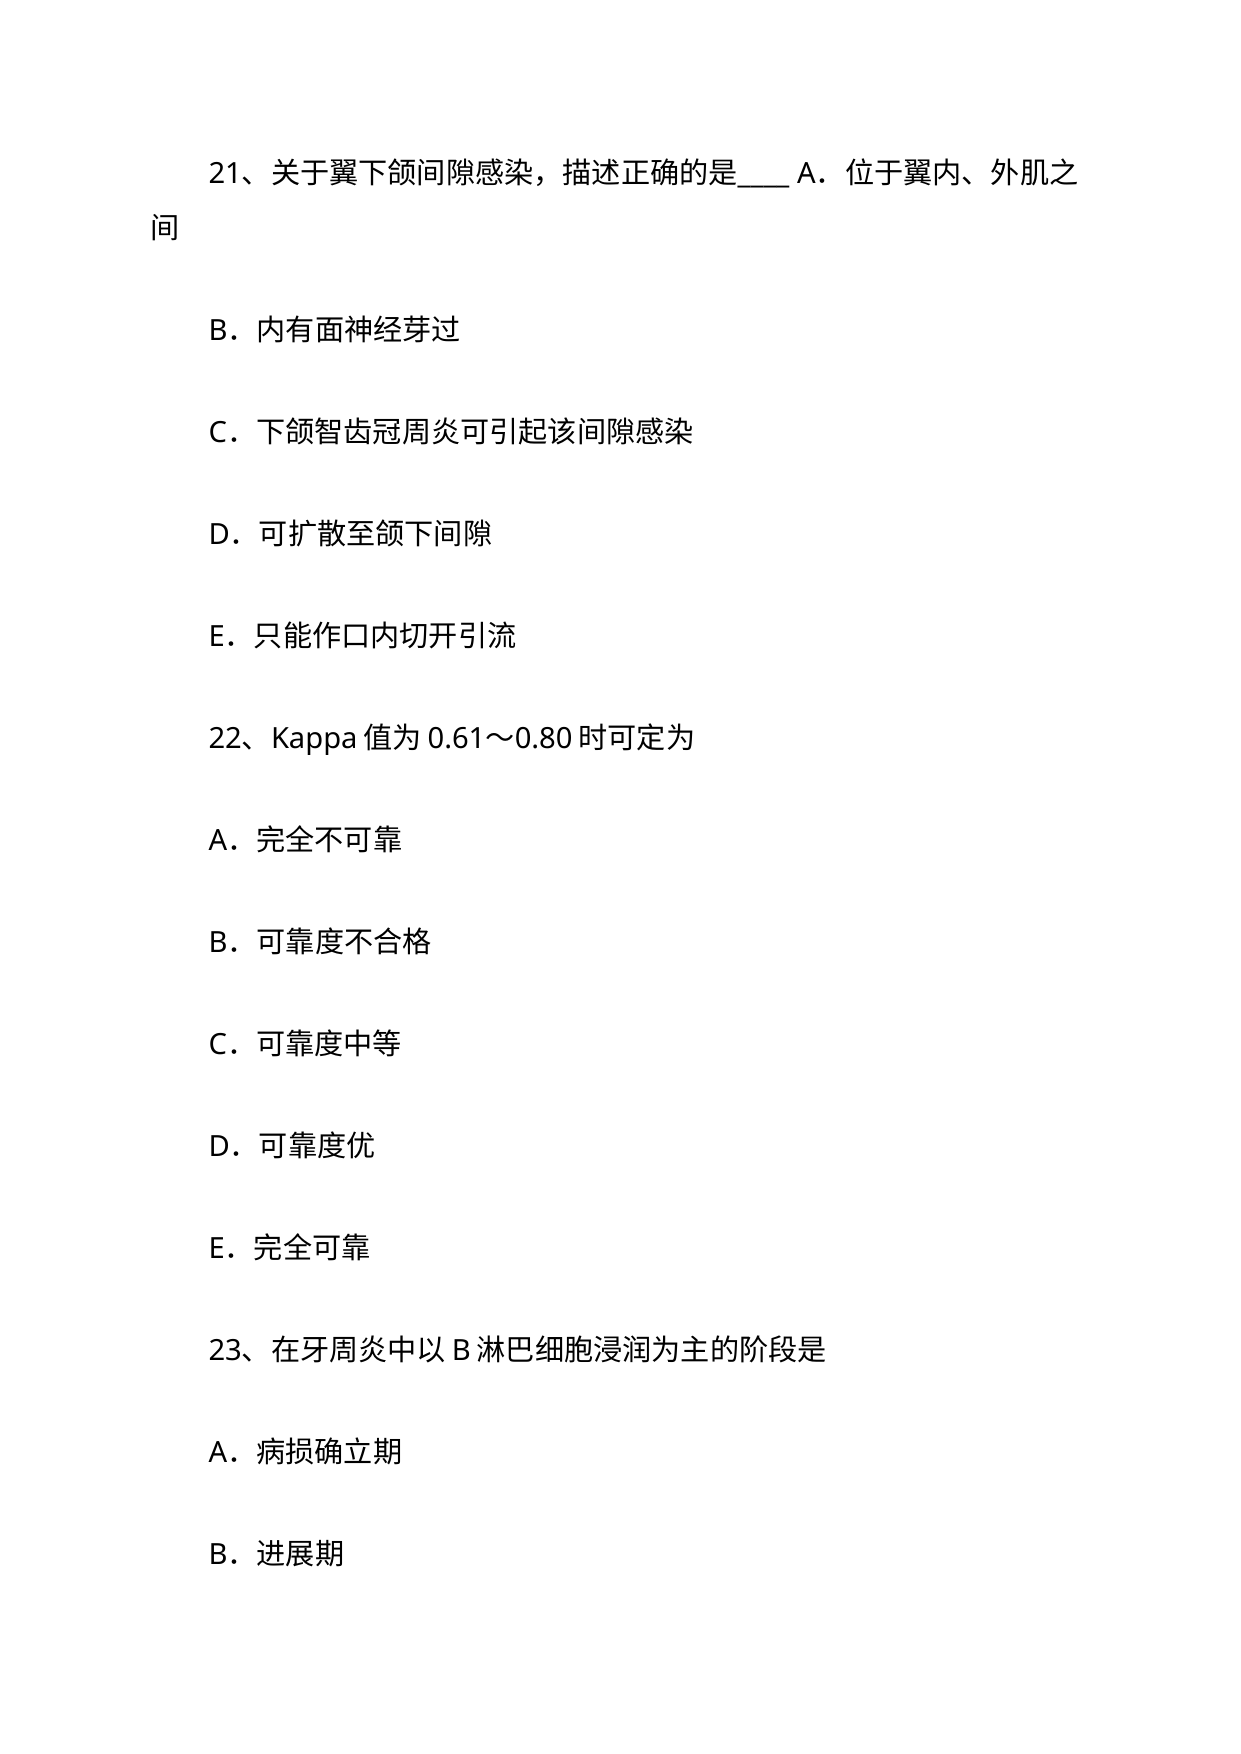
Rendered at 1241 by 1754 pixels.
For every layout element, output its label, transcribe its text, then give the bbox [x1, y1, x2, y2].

text D．可扩散至颌下间隙 [150, 511, 1090, 553]
text B．进展期 [150, 1531, 1090, 1573]
text E．完全可靠 [150, 1224, 1090, 1267]
text 22、Kappa值为0.61～0.80时可定为 [150, 715, 1090, 757]
text E．只能作口内切开引流 [150, 613, 1090, 655]
text B．内有面神经芽过 [150, 307, 1090, 349]
text 21、关于翼下颌间隙感染，描述正确的是____ A．位于翼内、外肌之间 [150, 150, 1090, 247]
text A．完全不可靠 [150, 817, 1090, 859]
text C．可靠度中等 [150, 1021, 1090, 1063]
text D．可靠度优 [150, 1123, 1090, 1165]
text A．病损确立期 [150, 1428, 1090, 1471]
text B．可靠度不合格 [150, 919, 1090, 961]
text C．下颌智齿冠周炎可引起该间隙感染 [150, 409, 1090, 451]
text 23、在牙周炎中以B淋巴细胞浸润为主的阶段是 [150, 1327, 1090, 1369]
